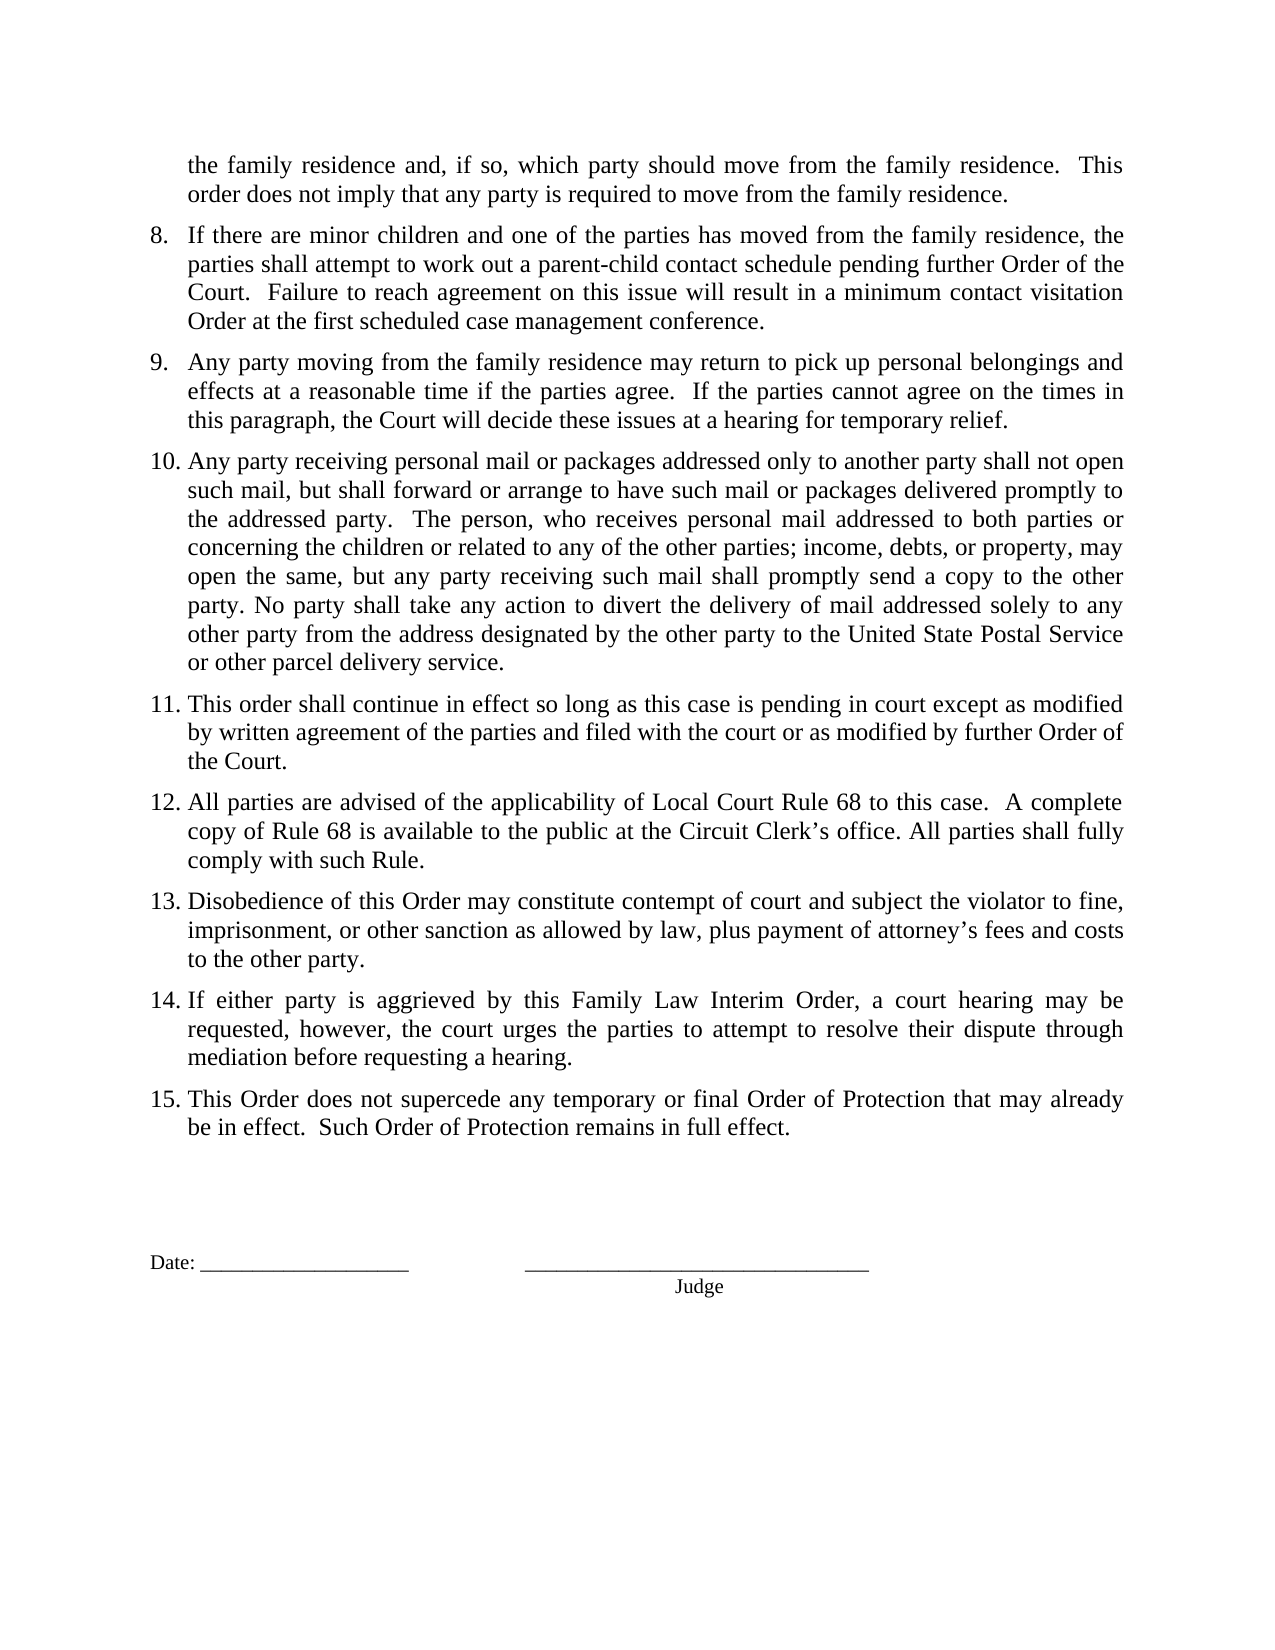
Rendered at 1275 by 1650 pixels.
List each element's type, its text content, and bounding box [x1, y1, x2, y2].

list Any party receiving personal mail or packages addressed only to another party shall not open such mail, but shall forward or arrange to have such mail or packages delivered promptly to the addressed party. The person, who receives personal mail addressed to both parties or concerning the children or related to any of the other parties; income, debts, or property, may open the same, but any party receiving such mail shall promptly send a copy to the other party. No party shall take any action to divert the delivery of mail addressed solely to any other party from the address designated by the other party to the United State Postal Service or other parcel delivery service. [150, 446, 1125, 676]
list All parties are advised of the applicability of Local Court Rule 68 to this case. A complete copy of Rule 68 is available to the public at the Circuit Clerk’s office. All parties shall fully comply with such Rule. [150, 787, 1125, 874]
text Judge [675, 1274, 1125, 1298]
list This Order does not supercede any temporary or final Order of Protection that may already be in effect. Such Order of Protection remains in full effect. [150, 1084, 1125, 1141]
list If either party is aggrieved by this Family Law Interim Order, a court hearing may be requested, however, the court urges the parties to attempt to resolve their dispute through mediation before requesting a hearing. [150, 985, 1125, 1071]
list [150, 150, 1125, 207]
list If there are minor children and one of the parties has moved from the family residence, the parties shall attempt to work out a parent-child contact schedule pending further Order of the Court. Failure to reach agreement on this issue will result in a minimum contact visitation Order at the first scheduled case management conference. [150, 220, 1125, 335]
list Disobedience of this Order may constitute contempt of court and subject the violator to fine, imprisonment, or other sanction as allowed by law, plus payment of attorney’s fees and costs to the other party. [150, 886, 1125, 972]
text Date: ____________________ _________________________________ [150, 1250, 1125, 1274]
list Any party moving from the family residence may return to pick up personal belongings and effects at a reasonable time if the parties agree. If the parties cannot agree on the times in this paragraph, the Court will decide these issues at a hearing for temporary relief. [150, 347, 1125, 434]
list This order shall continue in effect so long as this case is pending in court except as modified by written agreement of the parties and filed with the court or as modified by further Order of the Court. [150, 689, 1125, 775]
